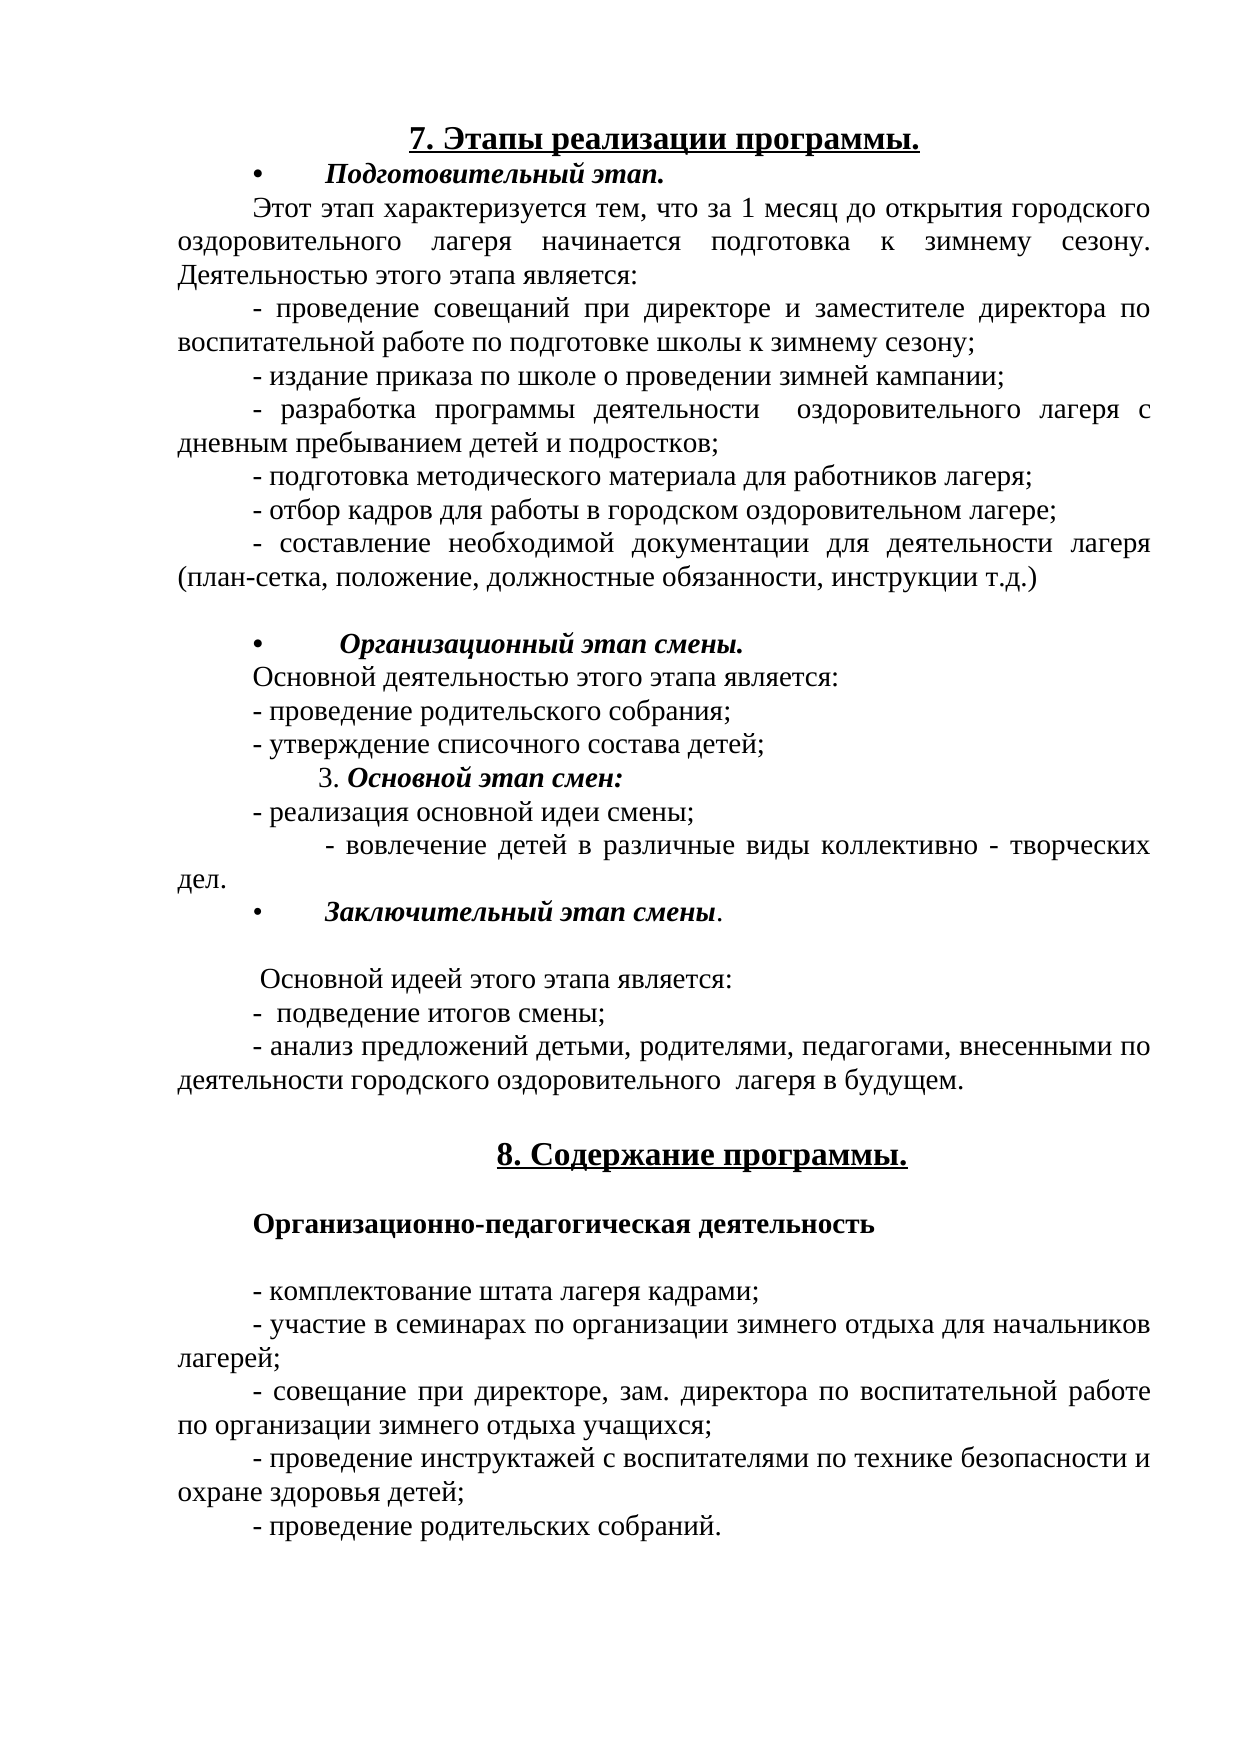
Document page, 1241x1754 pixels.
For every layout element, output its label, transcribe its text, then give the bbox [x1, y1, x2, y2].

text - комплектование штата лагеря кадрами; [177, 1273, 1152, 1306]
text 3. Основной этап смен: [177, 760, 1152, 794]
text - реализация основной идеи смены; [177, 794, 1152, 827]
list Заключительный этап смены. [177, 894, 1152, 928]
text - проведение совещаний при директоре и заместителе директора по воспитательной работе по подготовке школы к зимнему сезону; [177, 291, 1152, 358]
text - отбор кадров для работы в городском оздоровительном лагере; [177, 492, 1152, 525]
text Этот этап характеризуется тем, что за 1 месяц до открытия городского оздоровительного лагеря начинается подготовка к зимнему сезону. Деятельностью этого этапа является: [177, 190, 1152, 291]
text - вовлечение детей в различные виды коллективно - творческих дел. [177, 827, 1152, 894]
text - разработка программы деятельности оздоровительного лагеря с дневным пребыванием детей и подростков; [177, 391, 1152, 458]
text - участие в семинарах по организации зимнего отдыха для начальников лагерей; [177, 1306, 1152, 1373]
text - проведение родительских собраний. [177, 1508, 1152, 1541]
list Подготовительный этап. [177, 156, 1152, 190]
text Основной деятельностью этого этапа является: [177, 659, 1152, 693]
text - проведение инструктажей с воспитателями по технике безопасности и охране здоровья детей; [177, 1441, 1152, 1508]
text - составление необходимой документации для деятельности лагеря (план-сетка, положение, должностные обязанности, инструкции т.д.) [177, 525, 1152, 592]
text Организационно-педагогическая деятельность [177, 1206, 1152, 1239]
text - утверждение списочного состава детей; [177, 727, 1152, 760]
text 8. Содержание программы. [177, 1134, 1152, 1172]
text - подведение итогов смены; [177, 995, 1152, 1028]
text Основной идеей этого этапа является: [177, 961, 1152, 995]
text 7. Этапы реализации программы. [177, 118, 1152, 156]
text - анализ предложений детьми, родителями, педагогами, внесенными по деятельности городского оздоровительного лагеря в будущем. [177, 1028, 1152, 1096]
list Организационный этап смены. [177, 626, 1152, 659]
text - проведение родительского собрания; [177, 693, 1152, 727]
text - издание приказа по школе о проведении зимней кампании; [177, 358, 1152, 391]
text - подготовка методического материала для работников лагеря; [177, 458, 1152, 492]
text - совещание при директоре, зам. директора по воспитательной работе по организации зимнего отдыха учащихся; [177, 1373, 1152, 1441]
